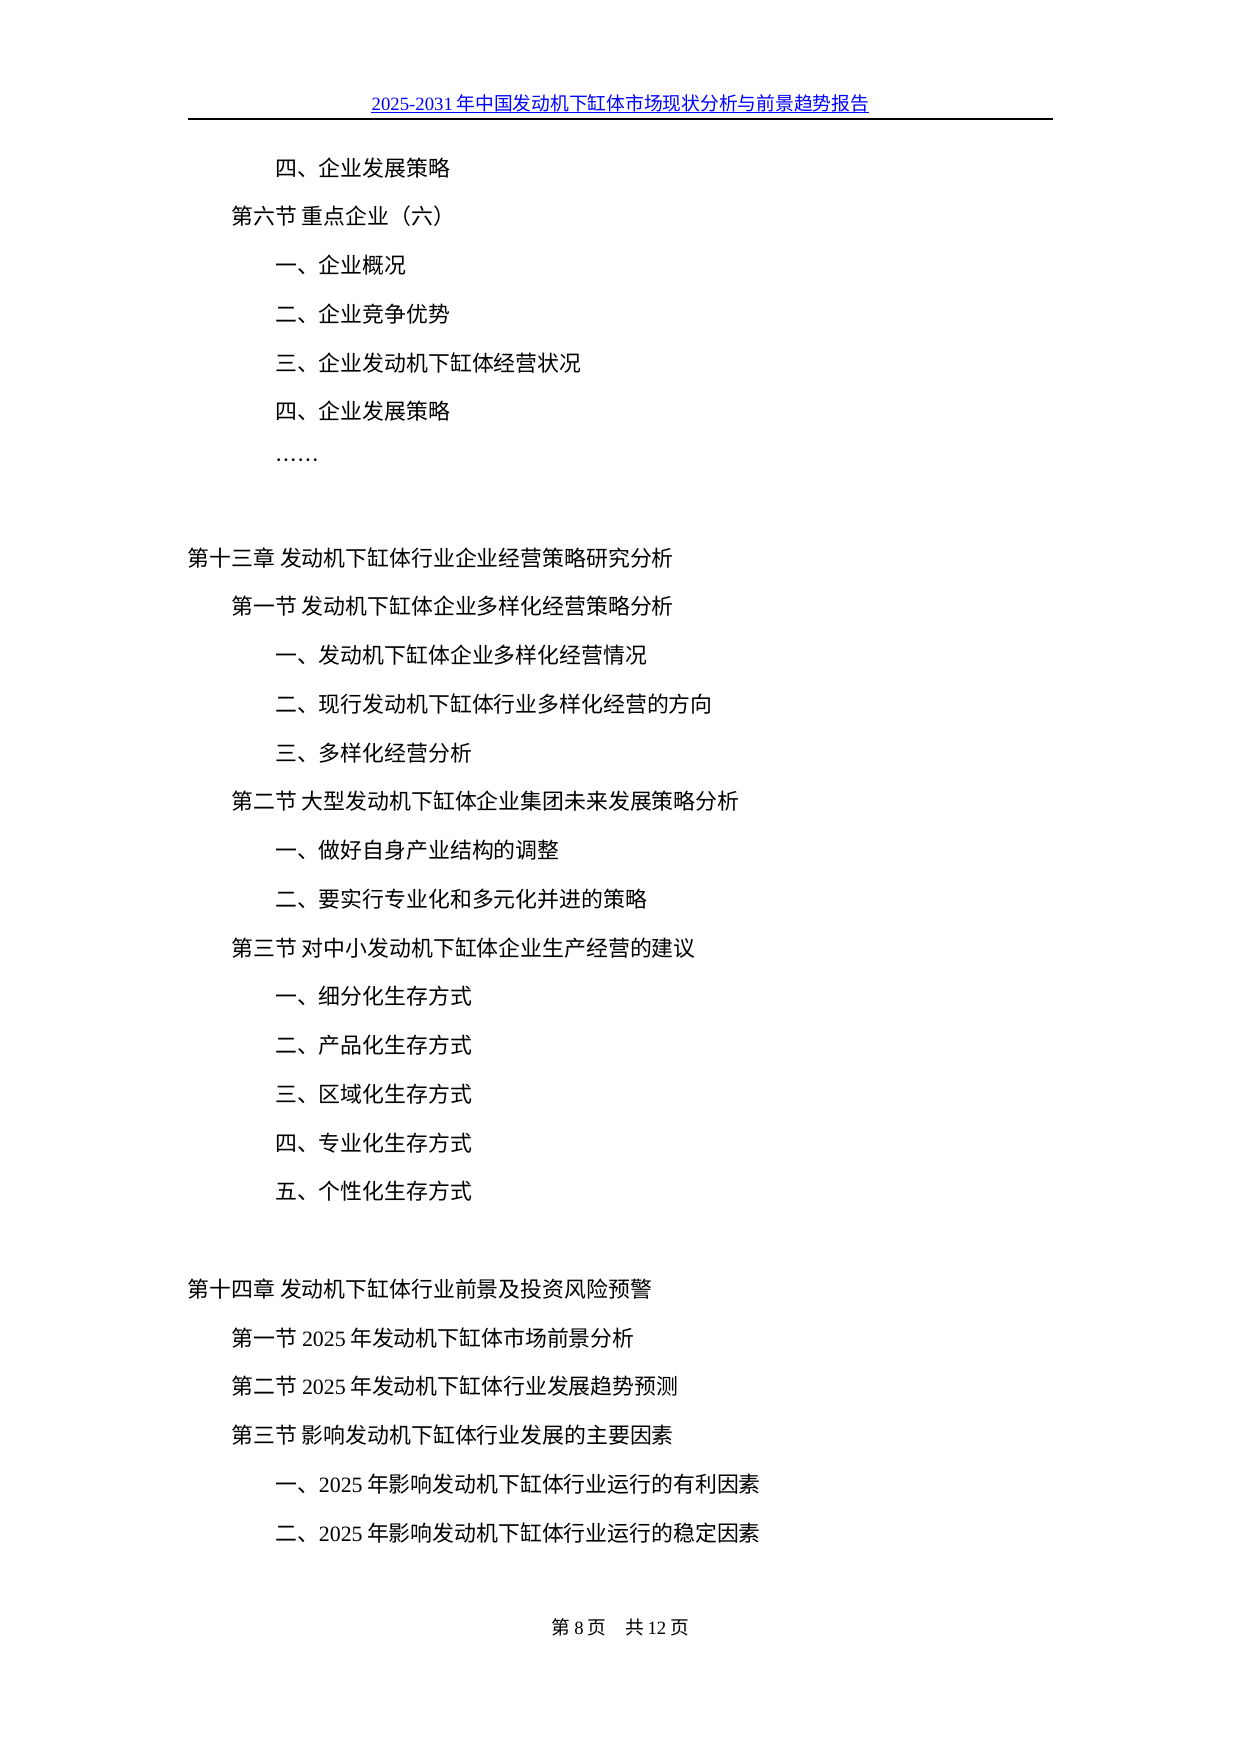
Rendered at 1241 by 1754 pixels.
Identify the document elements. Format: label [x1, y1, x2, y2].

text [187, 150, 1053, 1548]
